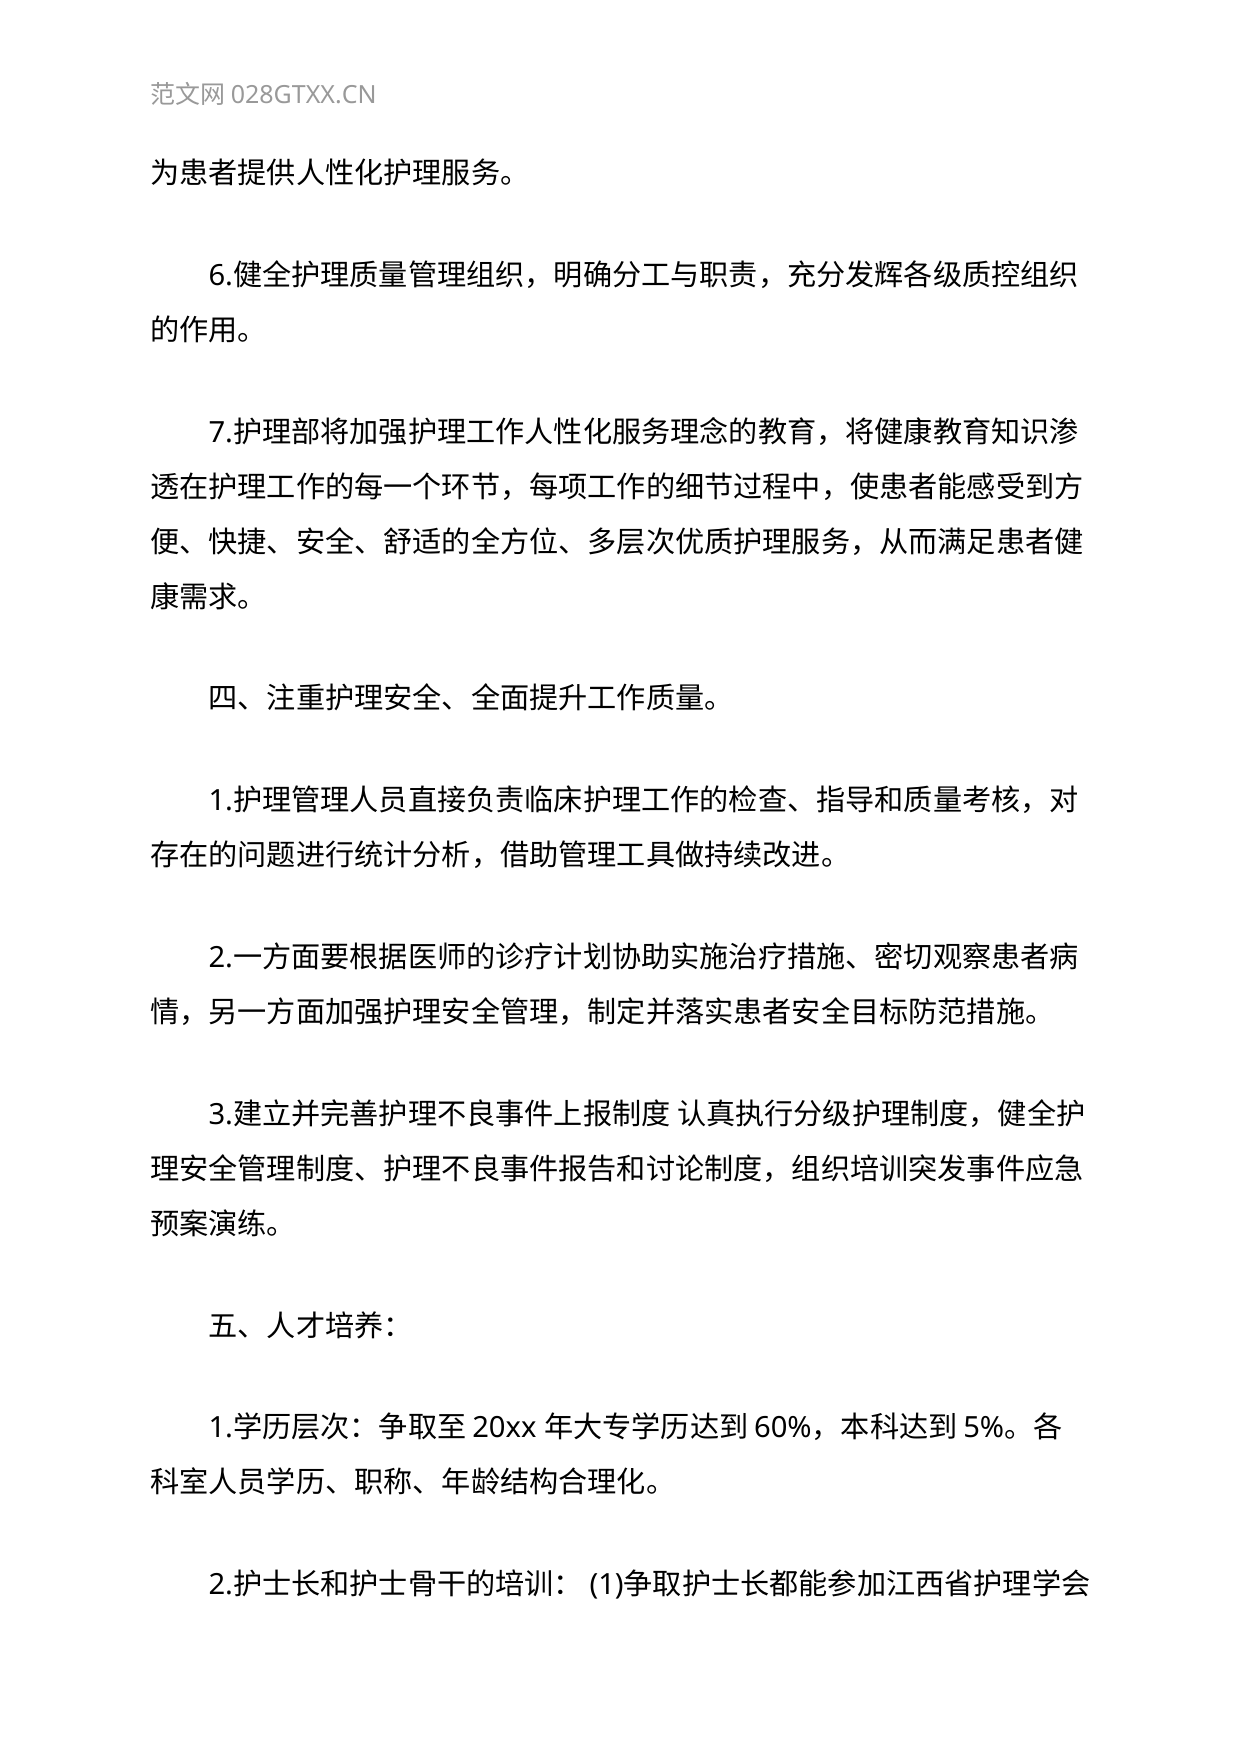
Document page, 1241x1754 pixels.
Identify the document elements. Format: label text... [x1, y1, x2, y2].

text 1.护理管理人员直接负责临床护理工作的检查、指导和质量考核，对存在的问题进行统计分析，借助管理工具做持续改进。 [150, 777, 1090, 874]
text 四、注重护理安全、全面提升工作质量。 [150, 675, 1090, 717]
text 五、人才培养： [150, 1302, 1090, 1344]
text 1.学历层次：争取至20xx 年大专学历达到60%，本科达到5%。各科室人员学历、职称、年龄结构合理化。 [150, 1404, 1090, 1501]
text 3.建立并完善护理不良事件上报制度 认真执行分级护理制度，健全护理安全管理制度、护理不良事件报告和讨论制度，组织培训突发事件应急预案演练。 [150, 1090, 1090, 1243]
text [150, 1561, 1090, 1603]
text 6.健全护理质量管理组织，明确分工与职责，充分发辉各级质控组织的作用。 [150, 252, 1090, 349]
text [150, 150, 1090, 192]
text 7.护理部将加强护理工作人性化服务理念的教育，将健康教育知识渗透在护理工作的每一个环节，每项工作的细节过程中，使患者能感受到方便、快捷、安全、舒适的全方位、多层次优质护理服务，从而满足患者健康需求。 [150, 408, 1090, 616]
text 2.一方面要根据医师的诊疗计划协助实施治疗措施、密切观察患者病情，另一方面加强护理安全管理，制定并落实患者安全目标防范措施。 [150, 934, 1090, 1031]
